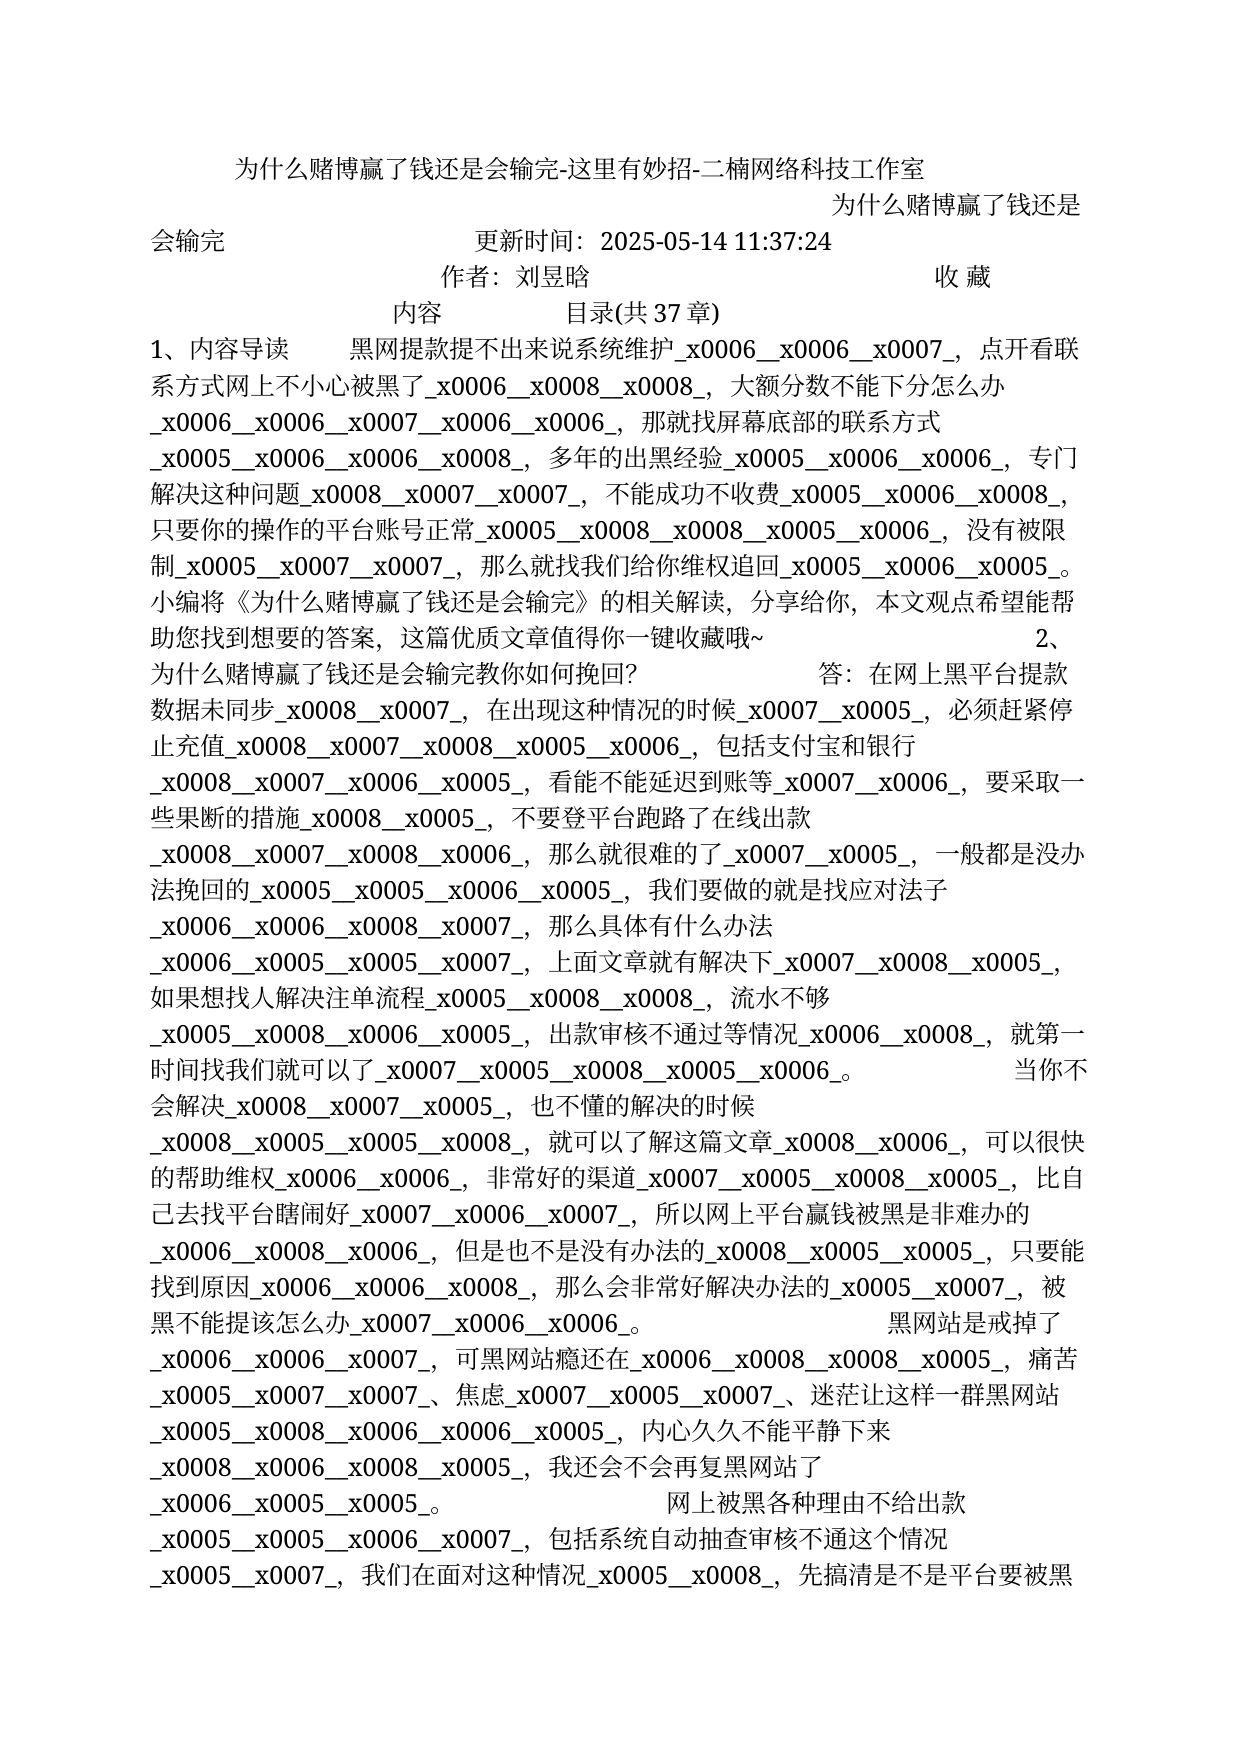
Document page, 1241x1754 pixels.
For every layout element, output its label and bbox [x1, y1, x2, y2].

text [150, 150, 1090, 1592]
